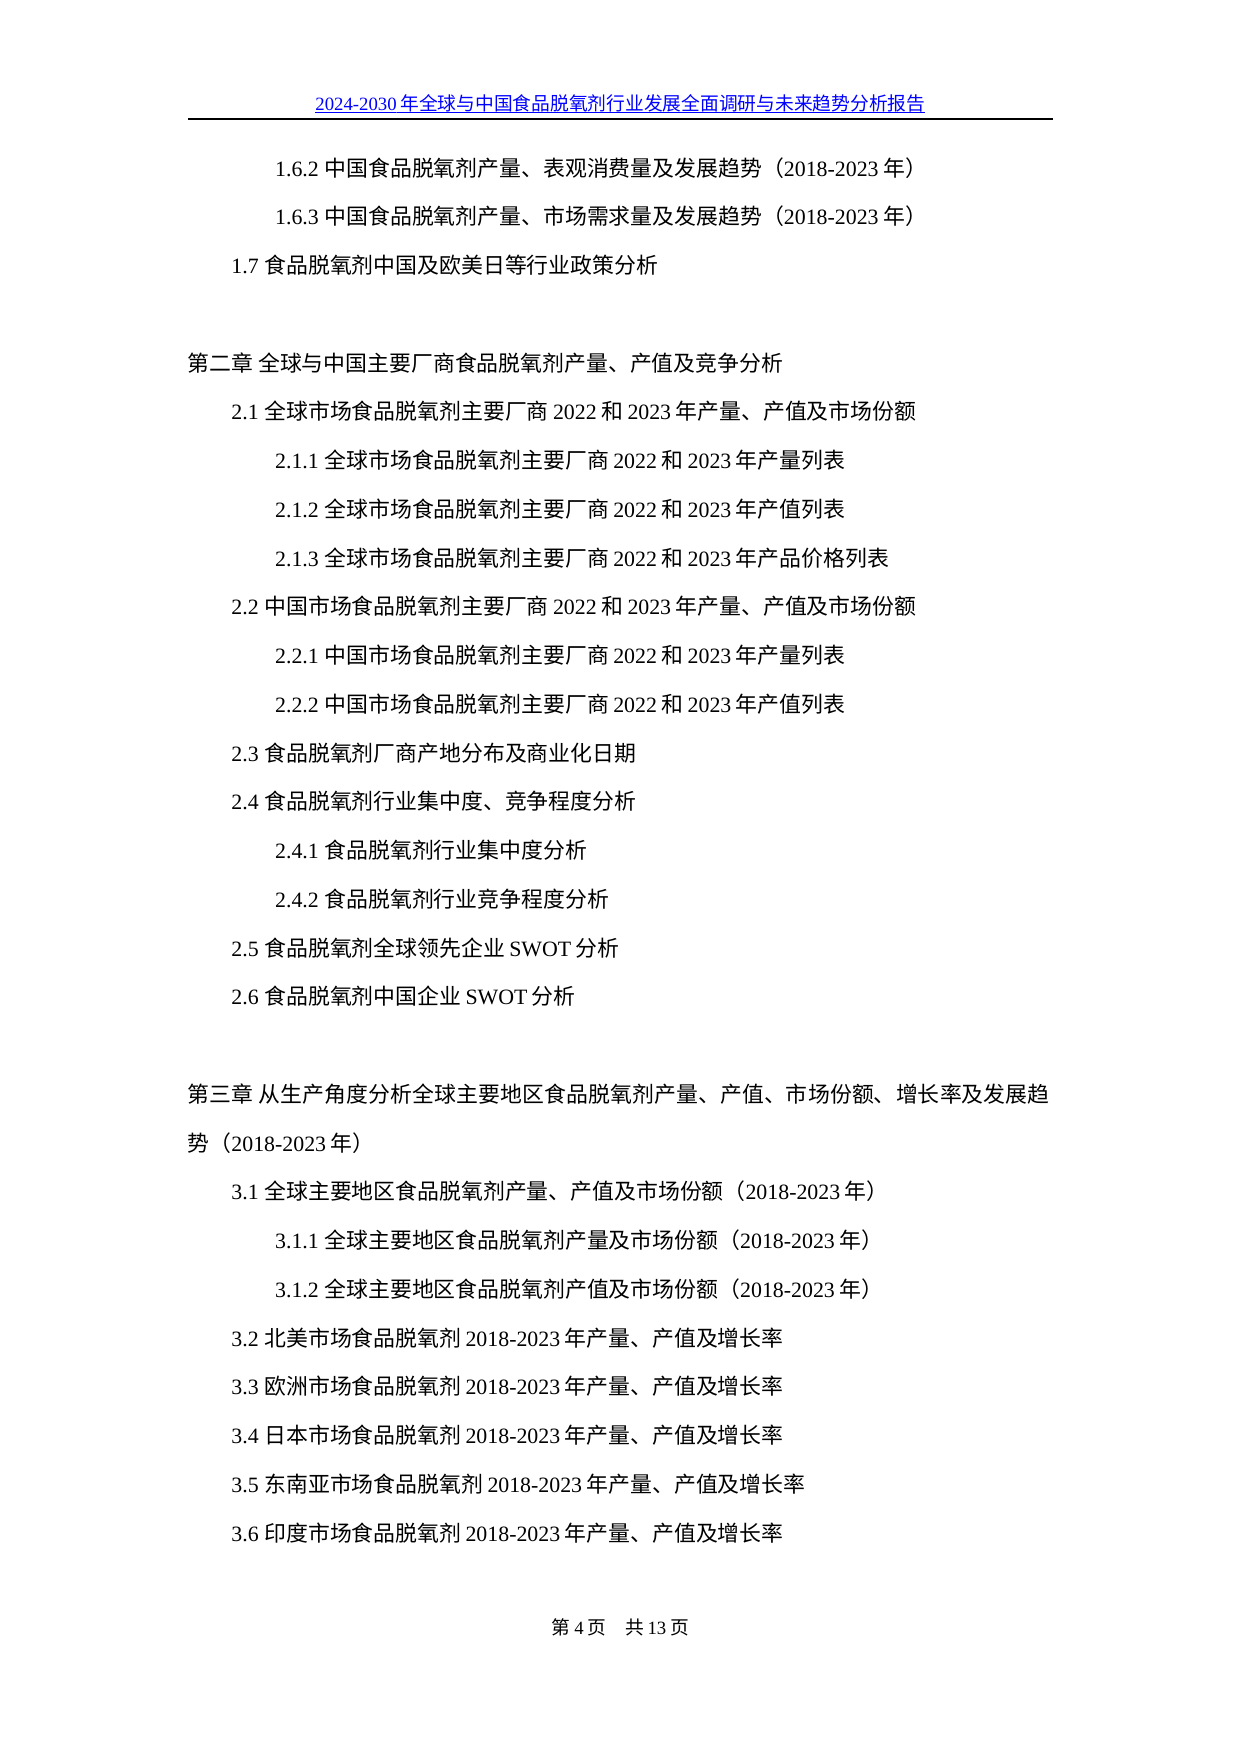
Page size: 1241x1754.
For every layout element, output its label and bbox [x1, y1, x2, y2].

text [187, 150, 1053, 1548]
